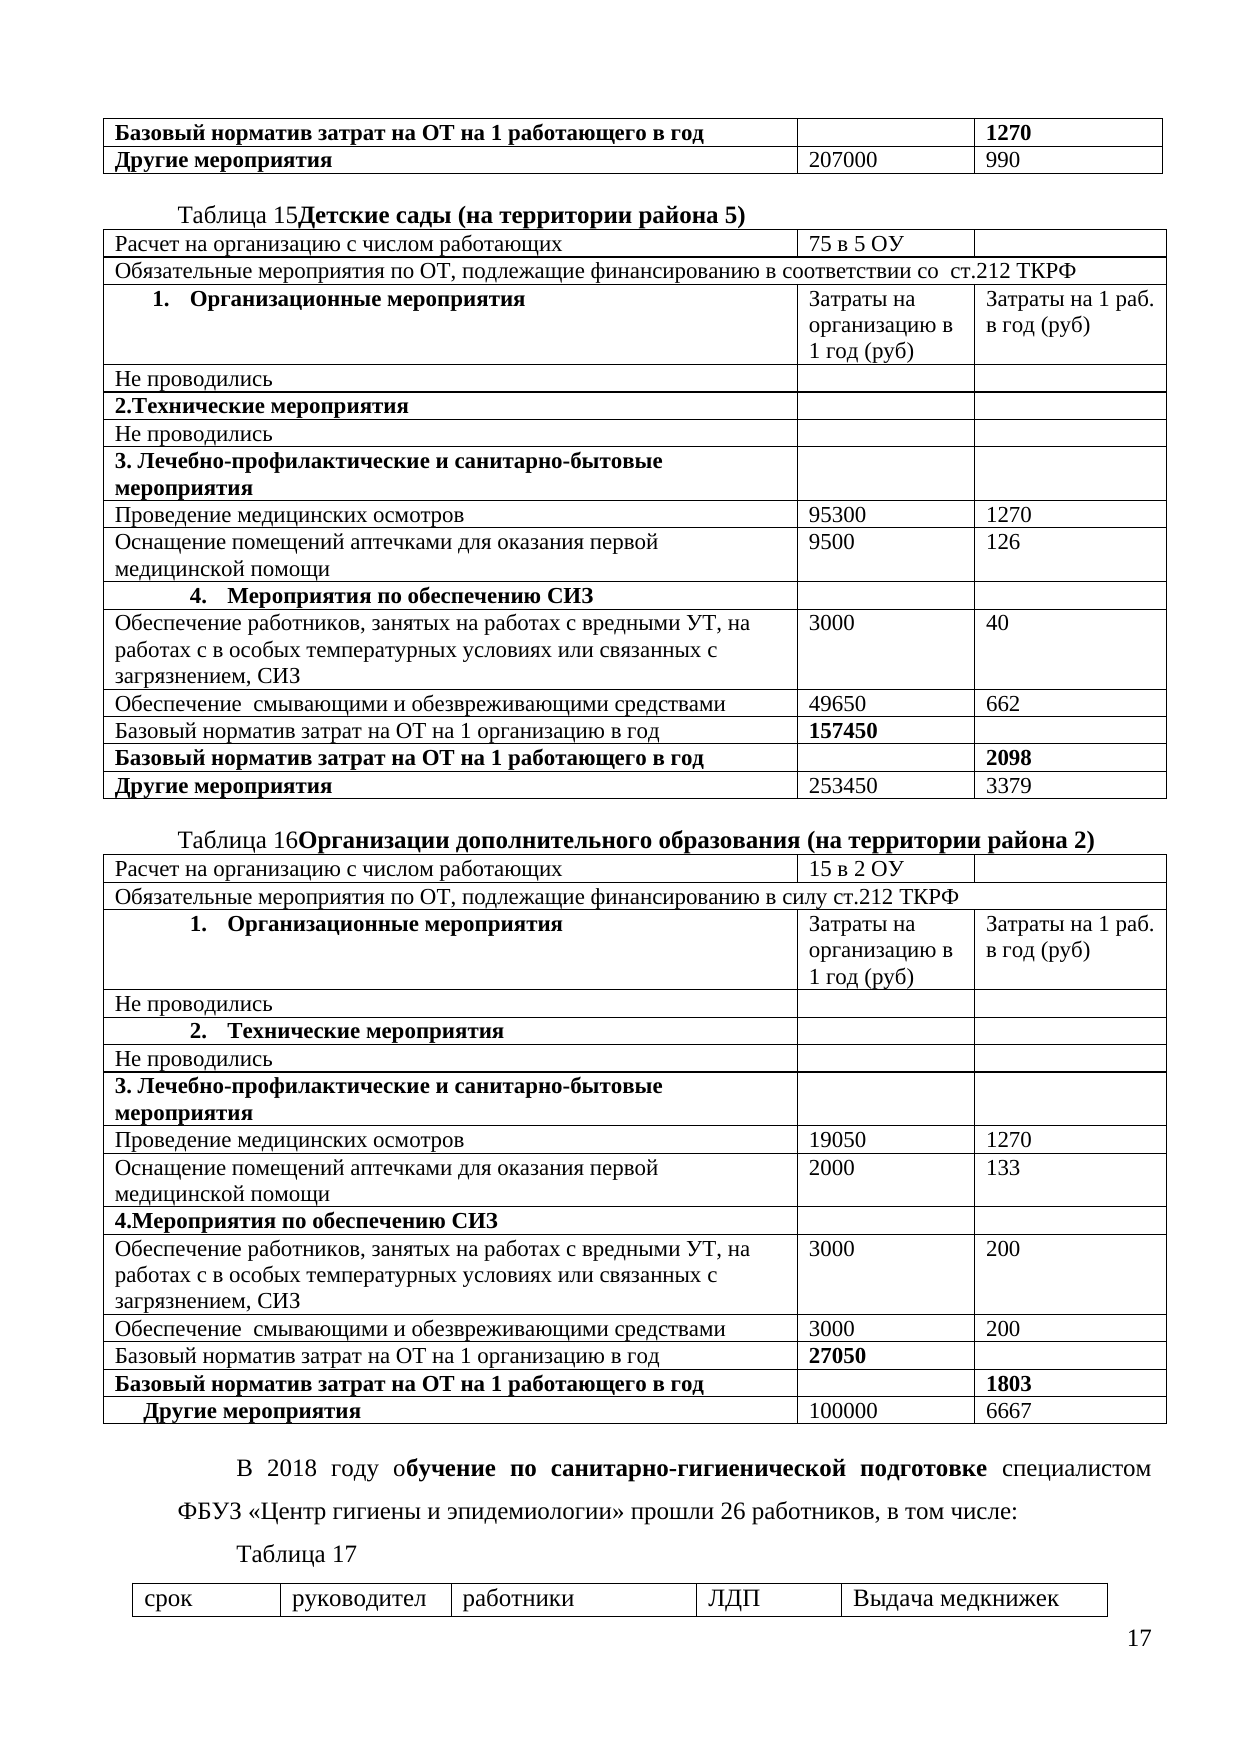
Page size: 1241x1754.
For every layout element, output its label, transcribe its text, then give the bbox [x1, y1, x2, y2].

table_cell 3000 [798, 610, 974, 688]
table_cell 3. Лечебно-профилактические и санитарно-бытовые мероприятия [104, 447, 797, 500]
table_cell [798, 582, 974, 608]
table_cell Проведение медицинских осмотров [104, 501, 797, 527]
table_cell [798, 1045, 974, 1071]
table_cell Затраты на организацию в 1 год (руб) [798, 910, 974, 989]
table_cell [975, 717, 1166, 743]
table_header [975, 230, 1166, 256]
table_cell [975, 1045, 1166, 1071]
table_cell Обеспечение работников, занятых на работах с вредными УТ, на работах с в особых температурных условиях или связанных с загрязнением, СИЗ [104, 610, 797, 688]
table_cell 3000 [798, 1315, 974, 1341]
table_cell 133 [975, 1154, 1166, 1206]
table_cell Мероприятия по обеспечению СИЗ [104, 582, 797, 608]
table_header [975, 855, 1166, 882]
table_cell Другие мероприятия [104, 147, 797, 173]
table_cell Обеспечение работников, занятых на работах с вредными УТ, на работах с в особых температурных условиях или связанных с загрязнением, СИЗ [104, 1235, 797, 1314]
table_header Выдача медкнижек [842, 1584, 1107, 1616]
table_cell [798, 990, 974, 1017]
table_header руководители [281, 1584, 451, 1616]
table_cell Базовый норматив затрат на ОТ на 1 организацию в год [104, 1342, 797, 1368]
table_cell Не проводились [104, 420, 797, 446]
table_header Расчет на организацию с числом работающих [104, 230, 797, 256]
table_cell 3379 [975, 772, 1166, 798]
table_cell Базовый норматив затрат на ОТ на 1 работающего в год [104, 1370, 797, 1396]
table_header Расчет на организацию с числом работающих [104, 855, 797, 882]
table_cell 157450 [798, 717, 974, 743]
text В 2018 году обучение по санитарно-гигиенической подготовке специалистом ФБУЗ «Центр гигиены и эпидемиологии» прошли 26 работников, в том числе: [177, 1453, 1152, 1525]
text Таблица 17 [177, 1539, 1152, 1568]
text Таблица 15Детские сады (на территории района 5) [177, 200, 1152, 229]
table_cell 27050 [798, 1342, 974, 1368]
table_cell [798, 119, 974, 146]
table_cell [798, 393, 974, 419]
table_cell [975, 990, 1166, 1017]
table_cell Базовый норматив затрат на ОТ на 1 работающего в год [104, 744, 797, 771]
table_header 15 в 2 ОУ [798, 855, 974, 882]
table_cell 200 [975, 1315, 1166, 1341]
table_cell 1270 [975, 1126, 1166, 1152]
table_cell [975, 393, 1166, 419]
table_cell 990 [975, 147, 1162, 173]
table_cell 1803 [975, 1370, 1166, 1396]
table_cell 100000 [798, 1397, 974, 1423]
table_cell 1270 [975, 501, 1166, 527]
table_cell 49650 [798, 690, 974, 716]
table_cell 9500 [798, 528, 974, 581]
table_header ЛДП [697, 1584, 841, 1616]
table_cell Оснащение помещений аптечками для оказания первой медицинской помощи [104, 1154, 797, 1206]
table_cell [975, 365, 1166, 391]
table_cell Обеспечение смывающими и обезвреживающими средствами [104, 690, 797, 716]
table_cell 4.Мероприятия по обеспечению СИЗ [104, 1207, 797, 1234]
table_cell Обеспечение смывающими и обезвреживающими средствами [104, 1315, 797, 1341]
table_cell 200 [975, 1235, 1166, 1314]
table_cell Базовый норматив затрат на ОТ на 1 работающего в год [104, 119, 797, 146]
table_cell [798, 1207, 974, 1234]
table_cell Обязательные мероприятия по ОТ, подлежащие финансированию в соответствии со ст.212 ТКРФ [104, 258, 1166, 284]
table_cell Проведение медицинских осмотров [104, 1126, 797, 1152]
table_cell Организационные мероприятия [104, 285, 797, 364]
table_cell [975, 447, 1166, 500]
table_cell Затраты на организацию в 1 год (руб) [798, 285, 974, 364]
table_cell 207000 [798, 147, 974, 173]
table_cell [975, 1073, 1166, 1125]
table_cell [798, 1073, 974, 1125]
table_cell Оснащение помещений аптечками для оказания первой медицинской помощи [104, 528, 797, 581]
table_cell 2000 [798, 1154, 974, 1206]
table_cell Затраты на 1 раб. в год (руб) [975, 285, 1166, 364]
table_cell [975, 1018, 1166, 1044]
table_cell [798, 744, 974, 771]
table_cell [798, 1370, 974, 1396]
table_cell 662 [975, 690, 1166, 716]
table_cell Технические мероприятия [104, 1018, 797, 1044]
table_cell [975, 1207, 1166, 1234]
table_cell Затраты на 1 раб. в год (руб) [975, 910, 1166, 989]
table_header работники [452, 1584, 696, 1616]
table_cell 19050 [798, 1126, 974, 1152]
text Таблица 16Организации дополнительного образования (на территории района 2) [177, 826, 1152, 854]
table_cell 3. Лечебно-профилактические и санитарно-бытовые мероприятия [104, 1073, 797, 1125]
table_cell [975, 582, 1166, 608]
table_cell 6667 [975, 1397, 1166, 1423]
table_cell 126 [975, 528, 1166, 581]
table_cell Организационные мероприятия [104, 910, 797, 989]
table_cell [798, 447, 974, 500]
table_cell [798, 1018, 974, 1044]
table_cell 3000 [798, 1235, 974, 1314]
table_header 75 в 5 ОУ [798, 230, 974, 256]
table_cell Базовый норматив затрат на ОТ на 1 организацию в год [104, 717, 797, 743]
table_cell 1270 [975, 119, 1162, 146]
table_header срок [133, 1584, 280, 1616]
table_cell 95300 [798, 501, 974, 527]
table_cell Другие мероприятия [104, 1397, 797, 1423]
table_cell 253450 [798, 772, 974, 798]
table_cell [798, 365, 974, 391]
table_cell Не проводились [104, 1045, 797, 1071]
table_cell 40 [975, 610, 1166, 688]
table_cell Не проводились [104, 990, 797, 1017]
table_cell [798, 420, 974, 446]
table_cell Обязательные мероприятия по ОТ, подлежащие финансированию в силу ст.212 ТКРФ [104, 883, 1166, 909]
table_cell [975, 1342, 1166, 1368]
table_cell 2.Технические мероприятия [104, 393, 797, 419]
table_cell [975, 420, 1166, 446]
table_cell Другие мероприятия [104, 772, 797, 798]
table_cell 2098 [975, 744, 1166, 771]
table_cell Не проводились [104, 365, 797, 391]
